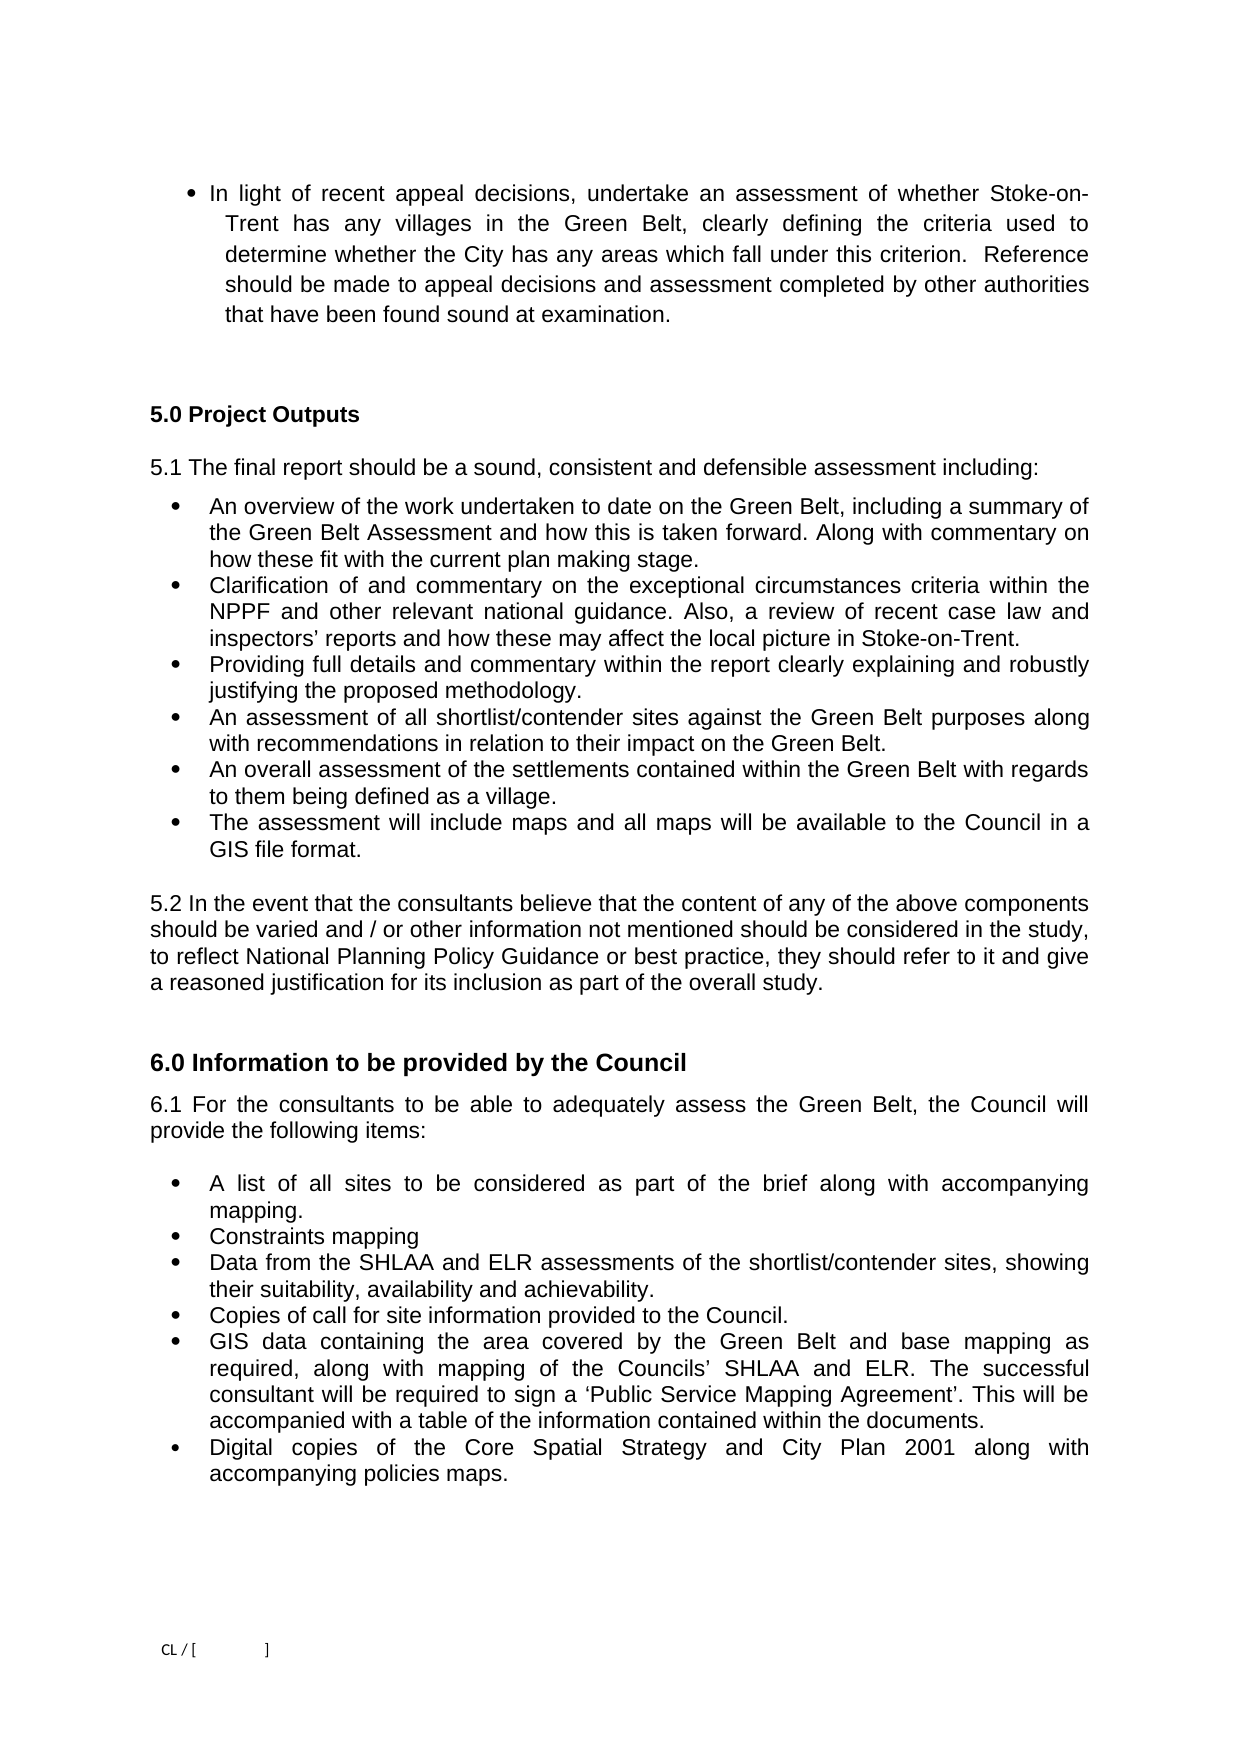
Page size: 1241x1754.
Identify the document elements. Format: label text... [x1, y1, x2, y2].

list Constraints mapping [172, 1223, 1090, 1249]
list In light of recent appeal decisions, undertake an assessment of whether Stoke-on-Trent has any villages in the Green Belt, clearly defining the criteria used to determine whether the City has any areas which fall under this criterion. Reference should be made to appeal decisions and assessment completed by other authorities that have been found sound at examination. [187, 180, 1090, 327]
list Data from the SHLAA and ELR assessments of the shortlist/contender sites, showing their suitability, availability and achievability. [172, 1249, 1090, 1302]
list 5.2 In the event that the consultants believe that the content of any of the above components should be varied and / or other information not mentioned should be considered in the study, to reflect National Planning Policy Guidance or best practice, they should refer to it and give a reasoned justification for its inclusion as part of the overall study. [150, 890, 1090, 995]
list An overall assessment of the settlements contained within the Green Belt with regards to them being defined as a village. [172, 756, 1090, 809]
list A list of all sites to be considered as part of the brief along with accompanying mapping. [172, 1170, 1090, 1223]
list 6.1 For the consultants to be able to adequately assess the Green Belt, the Council will provide the following items: [150, 1091, 1090, 1144]
list An assessment of all shortlist/contender sites against the Green Belt purposes along with recommendations in relation to their impact on the Green Belt. [172, 704, 1090, 756]
list The assessment will include maps and all maps will be available to the Council in a GIS file format. [172, 809, 1090, 862]
list 5.1 The final report should be a sound, consistent and defensible assessment including: [150, 453, 1090, 480]
text 5.0 Project Outputs [150, 401, 1096, 427]
text 6.0 Information to be provided by the Council [150, 1048, 1090, 1077]
list Providing full details and commentary within the report clearly explaining and robustly justifying the proposed methodology. [172, 651, 1090, 704]
list Clarification of and commentary on the exceptional circumstances criteria within the NPPF and other relevant national guidance. Also, a review of recent case law and inspectors’ reports and how these may affect the local picture in Stoke-on-Trent. [172, 572, 1090, 651]
list Digital copies of the Core Spatial Strategy and City Plan 2001 along with accompanying policies maps. [172, 1434, 1090, 1486]
list Copies of call for site information provided to the Council. [172, 1302, 1090, 1328]
list GIS data containing the area covered by the Green Belt and base mapping as required, along with mapping of the Councils’ SHLAA and ELR. The successful consultant will be required to sign a ‘Public Service Mapping Agreement’. This will be accompanied with a table of the information contained within the documents. [172, 1328, 1090, 1434]
list An overview of the work undertaken to date on the Green Belt, including a summary of the Green Belt Assessment and how this is taken forward. Along with commentary on how these fit with the current plan making stage. [172, 493, 1090, 572]
